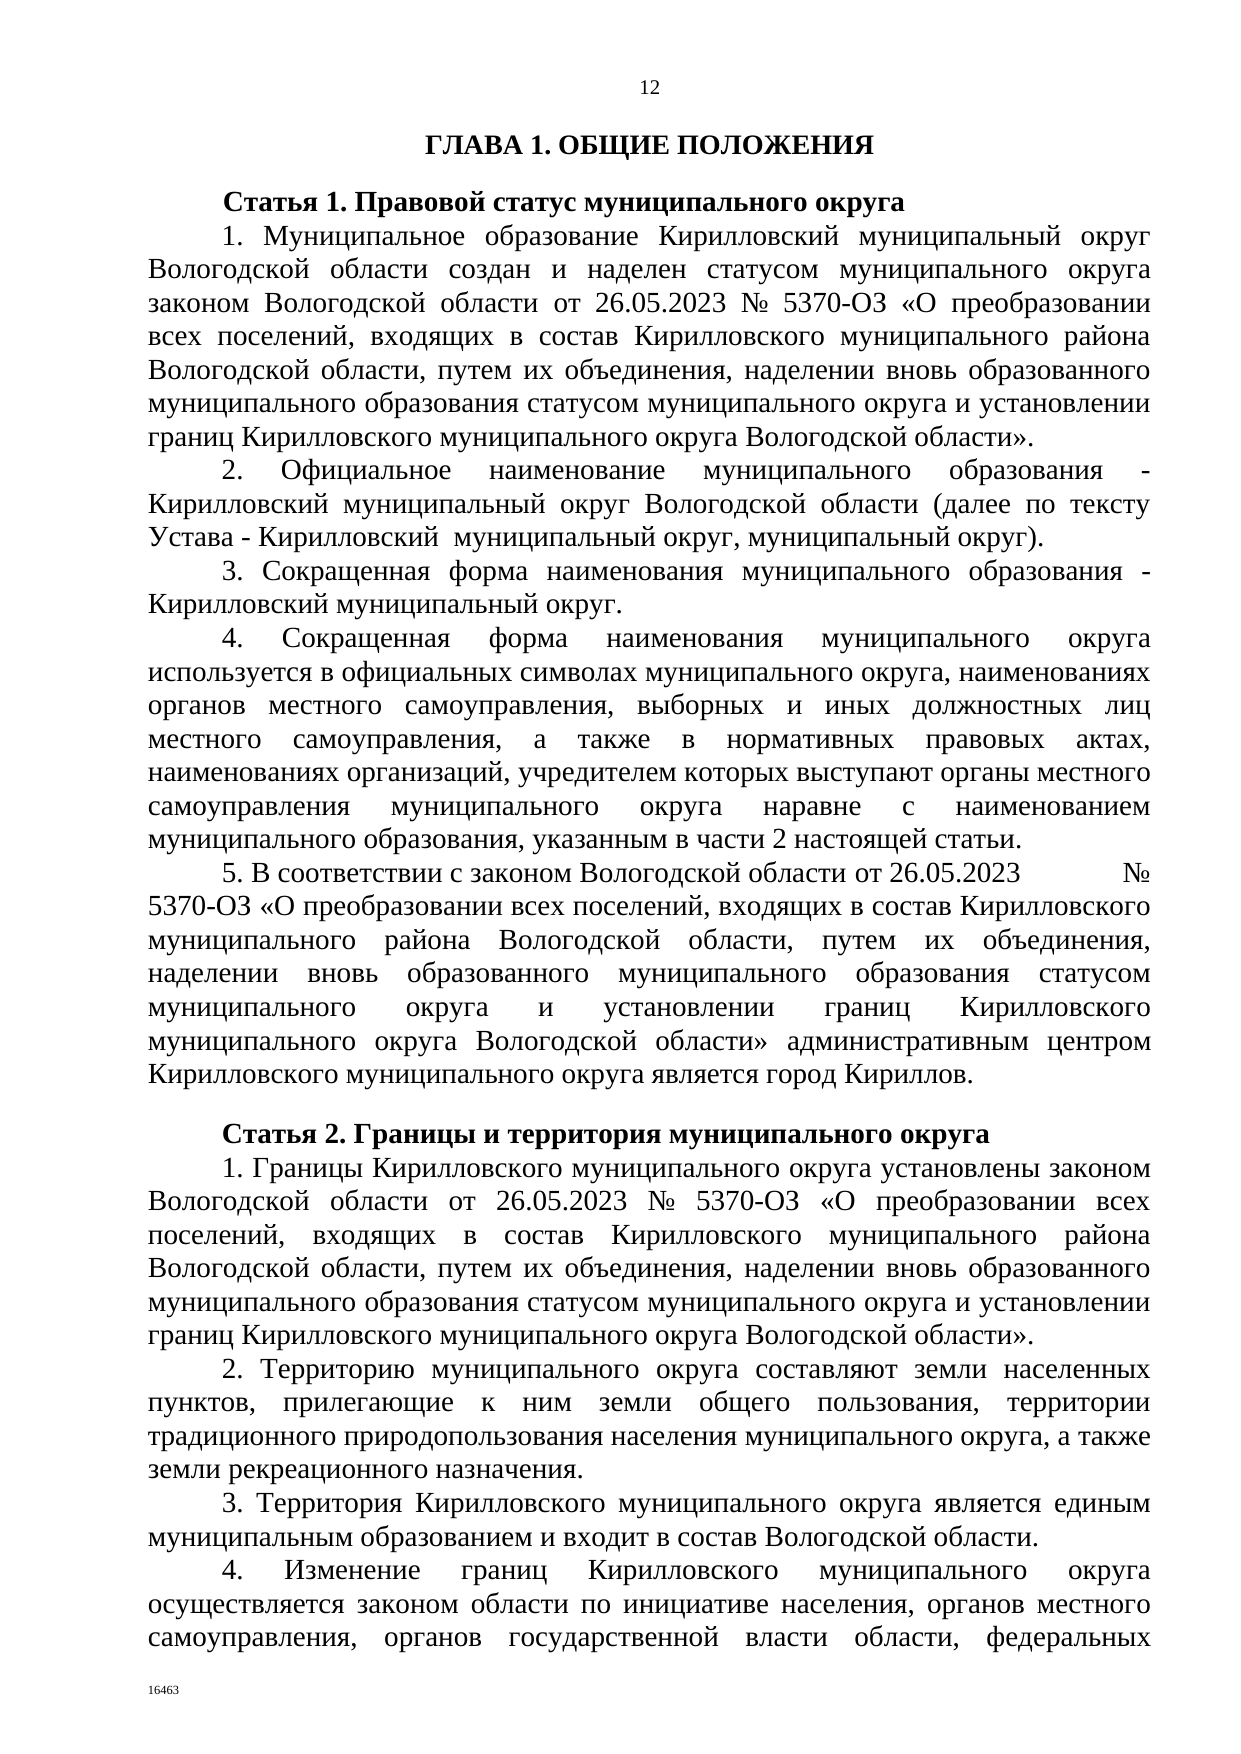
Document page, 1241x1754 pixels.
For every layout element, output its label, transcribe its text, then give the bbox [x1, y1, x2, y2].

text 4. Сокращенная форма наименования муниципального округа используется в официальных символах муниципального округа, наименованиях органов местного самоуправления, выборных и иных должностных лиц местного самоуправления, а также в нормативных правовых актах, наименованиях организаций, учредителем которых выступают органы местного самоуправления муниципального округа наравне с наименованием муниципального образования, указанным в части 2 настоящей статьи. [148, 620, 1152, 855]
text Статья 2. Границы и территория муниципального округа [148, 1116, 1152, 1150]
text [148, 1552, 1152, 1653]
text ГЛАВА 1. ОБЩИЕ ПОЛОЖЕНИЯ [148, 128, 1152, 160]
text 2. Официальное наименование муниципального образования - Кирилловский муниципальный округ Вологодской области (далее по тексту Устава - Кирилловский муниципальный округ, муниципальный округ). [148, 452, 1152, 553]
text 3. Сокращенная форма наименования муниципального образования - Кирилловский муниципальный округ. [148, 553, 1152, 620]
text 2. Территорию муниципального округа составляют земли населенных пунктов, прилегающие к ним земли общего пользования, территории традиционного природопользования населения муниципального округа, а также земли рекреационного назначения. [148, 1351, 1152, 1485]
text Статья 1. Правовой статус муниципального округа [148, 184, 1152, 218]
text 1. Границы Кирилловского муниципального округа установлены законом Вологодской области от 26.05.2023 № 5370-ОЗ «О преобразовании всех поселений, входящих в состав Кирилловского муниципального района Вологодской области, путем их объединения, наделении вновь образованного муниципального образования статусом муниципального округа и установлении границ Кирилловского муниципального округа Вологодской области». [148, 1150, 1152, 1351]
text 3. Территория Кирилловского муниципального округа является единым муниципальным образованием и входит в состав Вологодской области. [148, 1485, 1152, 1552]
text 5. В соответствии с законом Вологодской области от 26.05.2023 № 5370-ОЗ «О преобразовании всех поселений, входящих в состав Кирилловского муниципального района Вологодской области, путем их объединения, наделении вновь образованного муниципального образования статусом муниципального округа и установлении границ Кирилловского муниципального округа Вологодской области» административным центром Кирилловского муниципального округа является город Кириллов. [148, 855, 1152, 1090]
text 1. Муниципальное образование Кирилловский муниципальный округ Вологодской области создан и наделен статусом муниципального округа законом Вологодской области от 26.05.2023 № 5370-ОЗ «О преобразовании всех поселений, входящих в состав Кирилловского муниципального района Вологодской области, путем их объединения, наделении вновь образованного муниципального образования статусом муниципального округа и установлении границ Кирилловского муниципального округа Вологодской области». [148, 218, 1152, 452]
